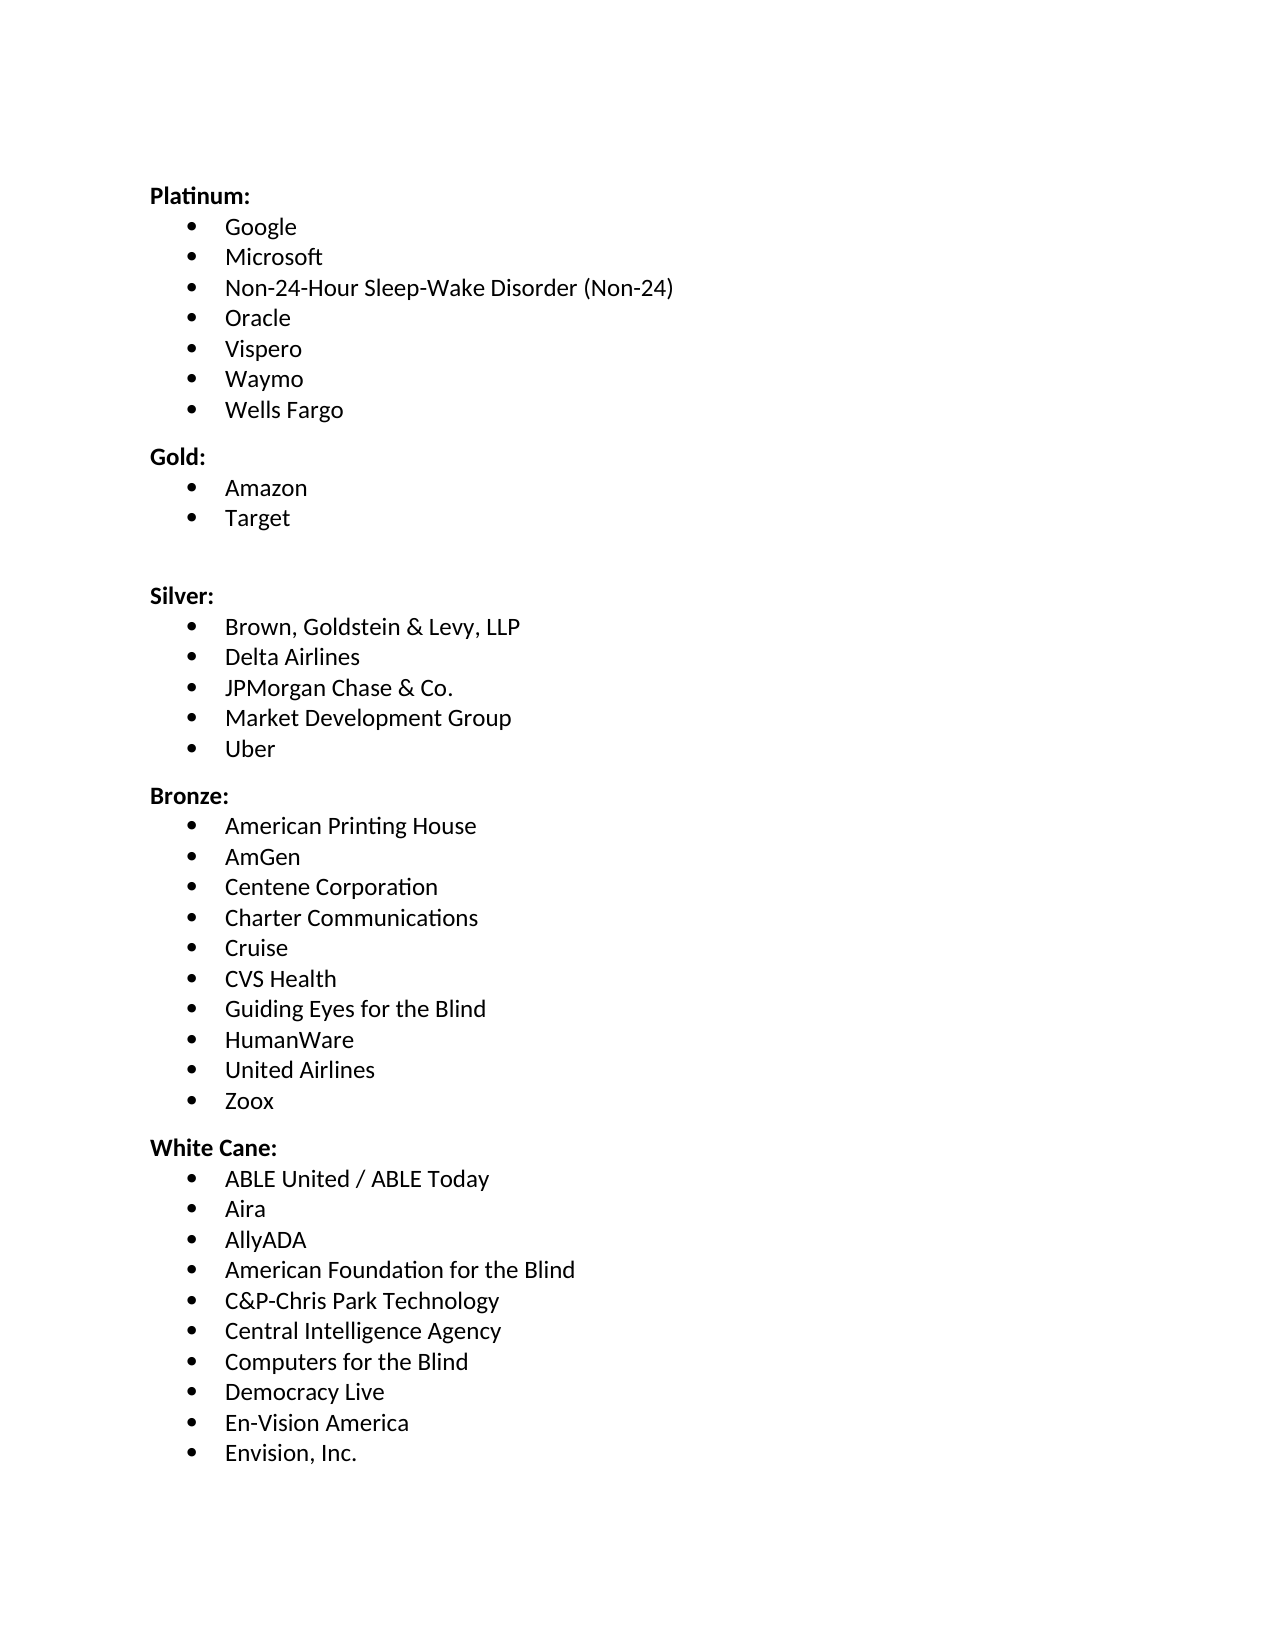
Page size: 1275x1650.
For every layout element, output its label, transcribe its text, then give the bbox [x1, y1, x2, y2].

list Central Intelligence Agency [187, 1315, 1125, 1346]
list HumanWare [187, 1024, 1125, 1054]
list Computers for the Blind [187, 1346, 1125, 1376]
list Amazon [187, 472, 1125, 502]
list Vispero [187, 333, 1125, 364]
list Wells Fargo [187, 394, 1125, 425]
list Non-24-Hour Sleep-Wake Disorder (Non-24) [187, 272, 1125, 303]
list Oracle [187, 303, 1125, 333]
subtitle Silver: [150, 580, 1125, 611]
list Brown, Goldstein & Levy, LLP [187, 611, 1125, 641]
list Microsoft [187, 242, 1125, 272]
subtitle Bronze: [150, 780, 1125, 810]
list C&P-Chris Park Technology [187, 1285, 1125, 1315]
list Waymo [187, 364, 1125, 394]
list AllyADA [187, 1224, 1125, 1254]
list Charter Communications [187, 902, 1125, 932]
list American Foundation for the Blind [187, 1254, 1125, 1285]
subtitle Platinum: [150, 181, 1125, 211]
list CVS Health [187, 963, 1125, 993]
list United Airlines [187, 1054, 1125, 1085]
list AmGen [187, 841, 1125, 871]
list American Printing House [187, 810, 1125, 841]
list Delta Airlines [187, 641, 1125, 672]
list Guiding Eyes for the Blind [187, 993, 1125, 1024]
list En-Vision America [187, 1407, 1125, 1437]
list Uber [187, 733, 1125, 763]
subtitle Gold: [150, 441, 1125, 472]
list Aira [187, 1193, 1125, 1224]
list Zoox [187, 1085, 1125, 1116]
list JPMorgan Chase & Co. [187, 672, 1125, 702]
list Envision, Inc. [187, 1437, 1125, 1468]
list Cruise [187, 932, 1125, 963]
subtitle White Cane: [150, 1132, 1125, 1163]
list ABLE United / ABLE Today [187, 1163, 1125, 1193]
list Google [187, 211, 1125, 242]
list Centene Corporation [187, 871, 1125, 902]
list Market Development Group [187, 702, 1125, 733]
list Target [187, 502, 1125, 533]
list Democracy Live [187, 1376, 1125, 1407]
